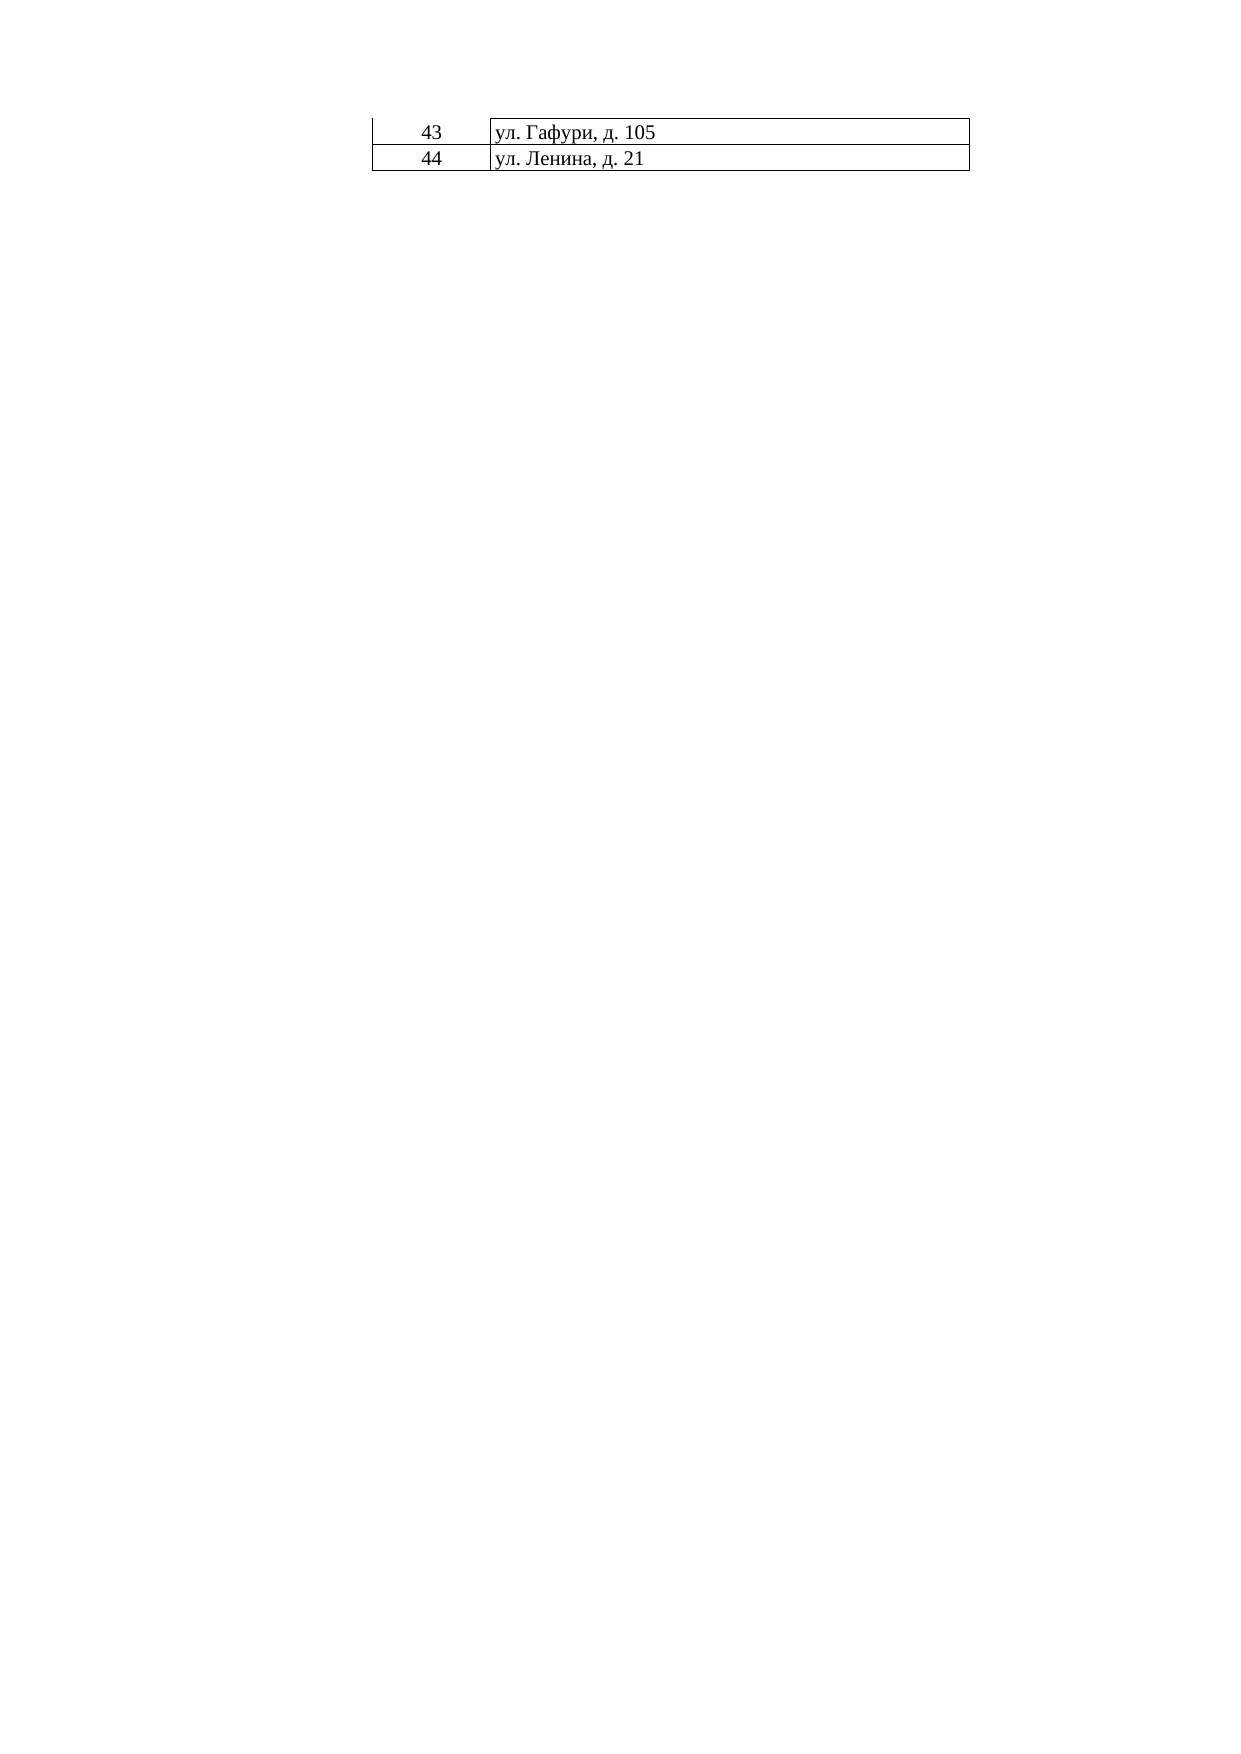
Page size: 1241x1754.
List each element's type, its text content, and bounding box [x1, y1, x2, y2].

table_cell 43 [373, 118, 490, 144]
table_cell ул. Гафури, д. 105 [491, 119, 969, 144]
table_cell 44 [373, 145, 490, 170]
table_cell ул. Ленина, д. 21 [491, 145, 969, 170]
